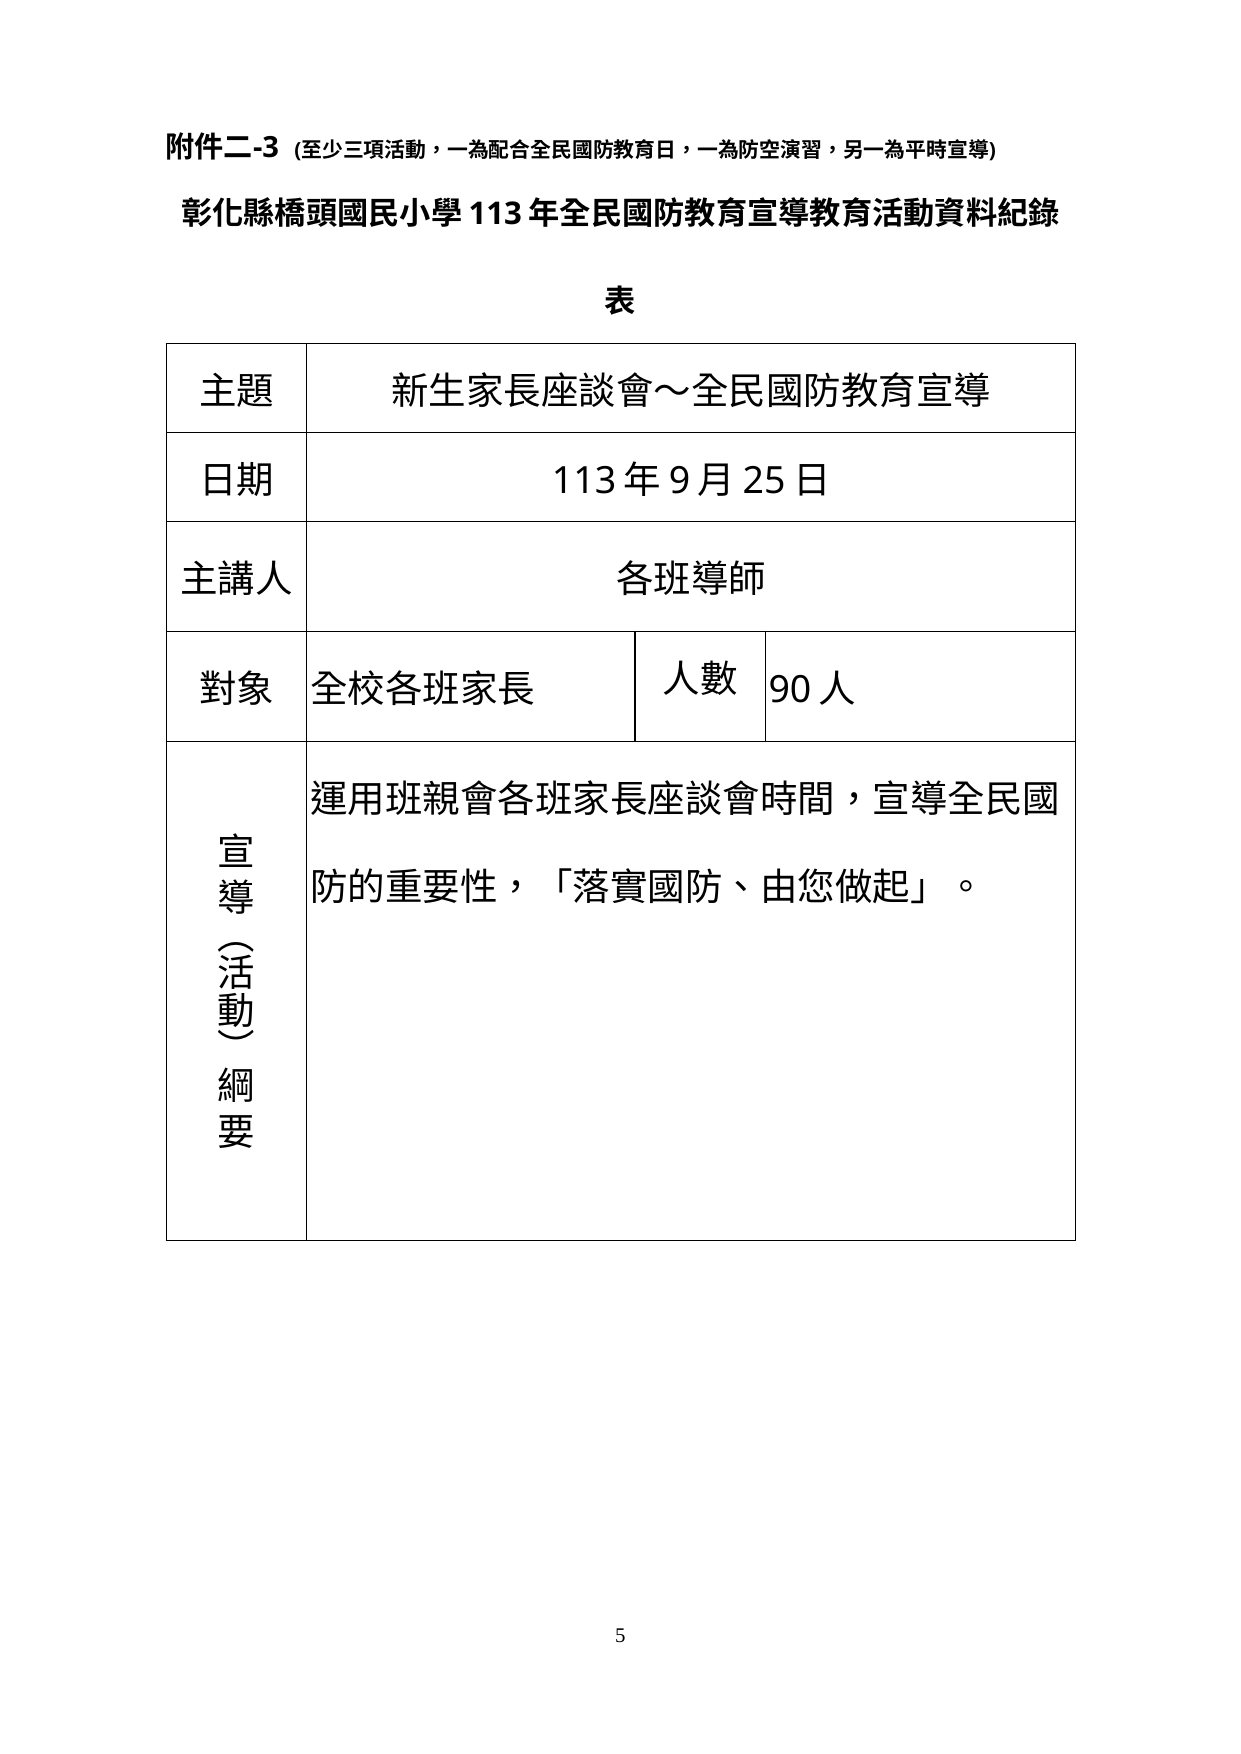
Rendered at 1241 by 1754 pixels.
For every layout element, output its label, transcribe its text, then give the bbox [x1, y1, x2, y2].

table_cell 人數 [636, 632, 765, 741]
table_cell 運用班親會各班家長座談會時間，宣導全民國防的重要性，「落實國防、由您做起」。 [307, 742, 1075, 1240]
table_cell 全校各班家長 [307, 632, 634, 741]
table_header 主題 [167, 344, 306, 432]
table_cell 主講人 [167, 522, 306, 631]
table_cell 對象 [167, 632, 306, 741]
table_cell 113年9月25日 [307, 433, 1075, 521]
table_cell 各班導師 [307, 522, 1075, 631]
text 附件二-3 (至少三項活動，一為配合全民國防教育日，一為防空演習，另一為平時宣導) [165, 123, 1075, 167]
table_cell 日期 [167, 433, 306, 521]
text 彰化縣橋頭國民小學113年全民國防教育宣導教育活動資料紀錄表 [165, 167, 1075, 343]
table_cell 90人 [766, 632, 1075, 741]
table_cell 宣 導（活動）綱 要 [167, 742, 306, 1240]
table_header 新生家長座談會～全民國防教育宣導 [307, 344, 1075, 432]
